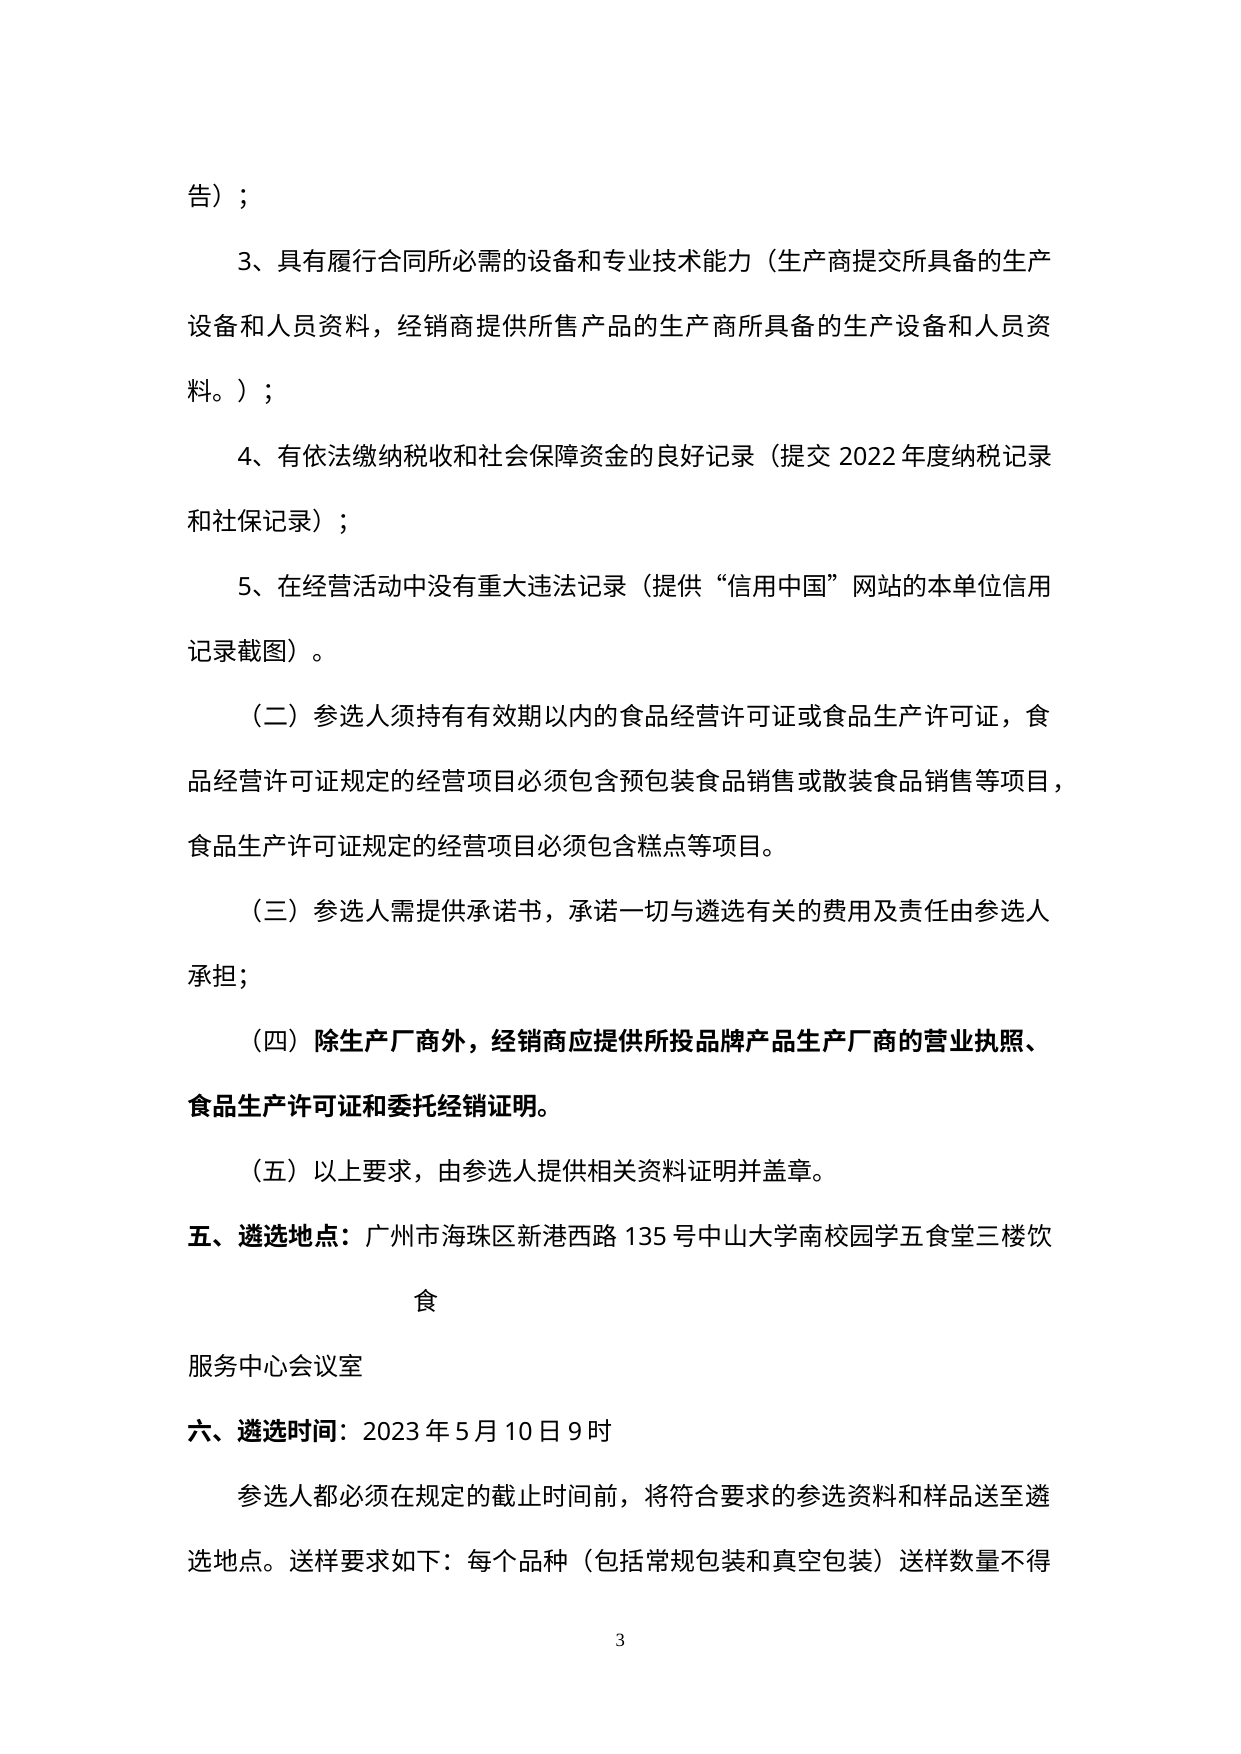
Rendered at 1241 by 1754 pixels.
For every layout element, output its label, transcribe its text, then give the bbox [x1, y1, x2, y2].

text 六、遴选时间：2023年5月10日9时 [187, 1397, 1053, 1462]
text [187, 162, 1053, 227]
text 五、遴选地点：广州市海珠区新港西路135号中山大学南校园学五食堂三楼饮食 [187, 1202, 1053, 1332]
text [187, 1462, 1053, 1592]
text （五）以上要求，由参选人提供相关资料证明并盖章。 [187, 1137, 1053, 1202]
text 服务中心会议室 [188, 1332, 1053, 1397]
text 4、有依法缴纳税收和社会保障资金的良好记录（提交2022年度纳税记录和社保记录）； [187, 422, 1053, 552]
text 3、具有履行合同所必需的设备和专业技术能力（生产商提交所具备的生产设备和人员资料，经销商提供所售产品的生产商所具备的生产设备和人员资料。）； [187, 227, 1053, 422]
text 5、在经营活动中没有重大违法记录（提供“信用中国”网站的本单位信用记录截图）。 [187, 552, 1053, 682]
text （三）参选人需提供承诺书，承诺一切与遴选有关的费用及责任由参选人承担； [187, 877, 1053, 1007]
text （二）参选人须持有有效期以内的食品经营许可证或食品生产许可证，食品经营许可证规定的经营项目必须包含预包装食品销售或散装食品销售等项目，食品生产许可证规定的经营项目必须包含糕点等项目。 [187, 682, 1053, 877]
text （四）除生产厂商外，经销商应提供所投品牌产品生产厂商的营业执照、食品生产许可证和委托经销证明。 [187, 1007, 1053, 1137]
